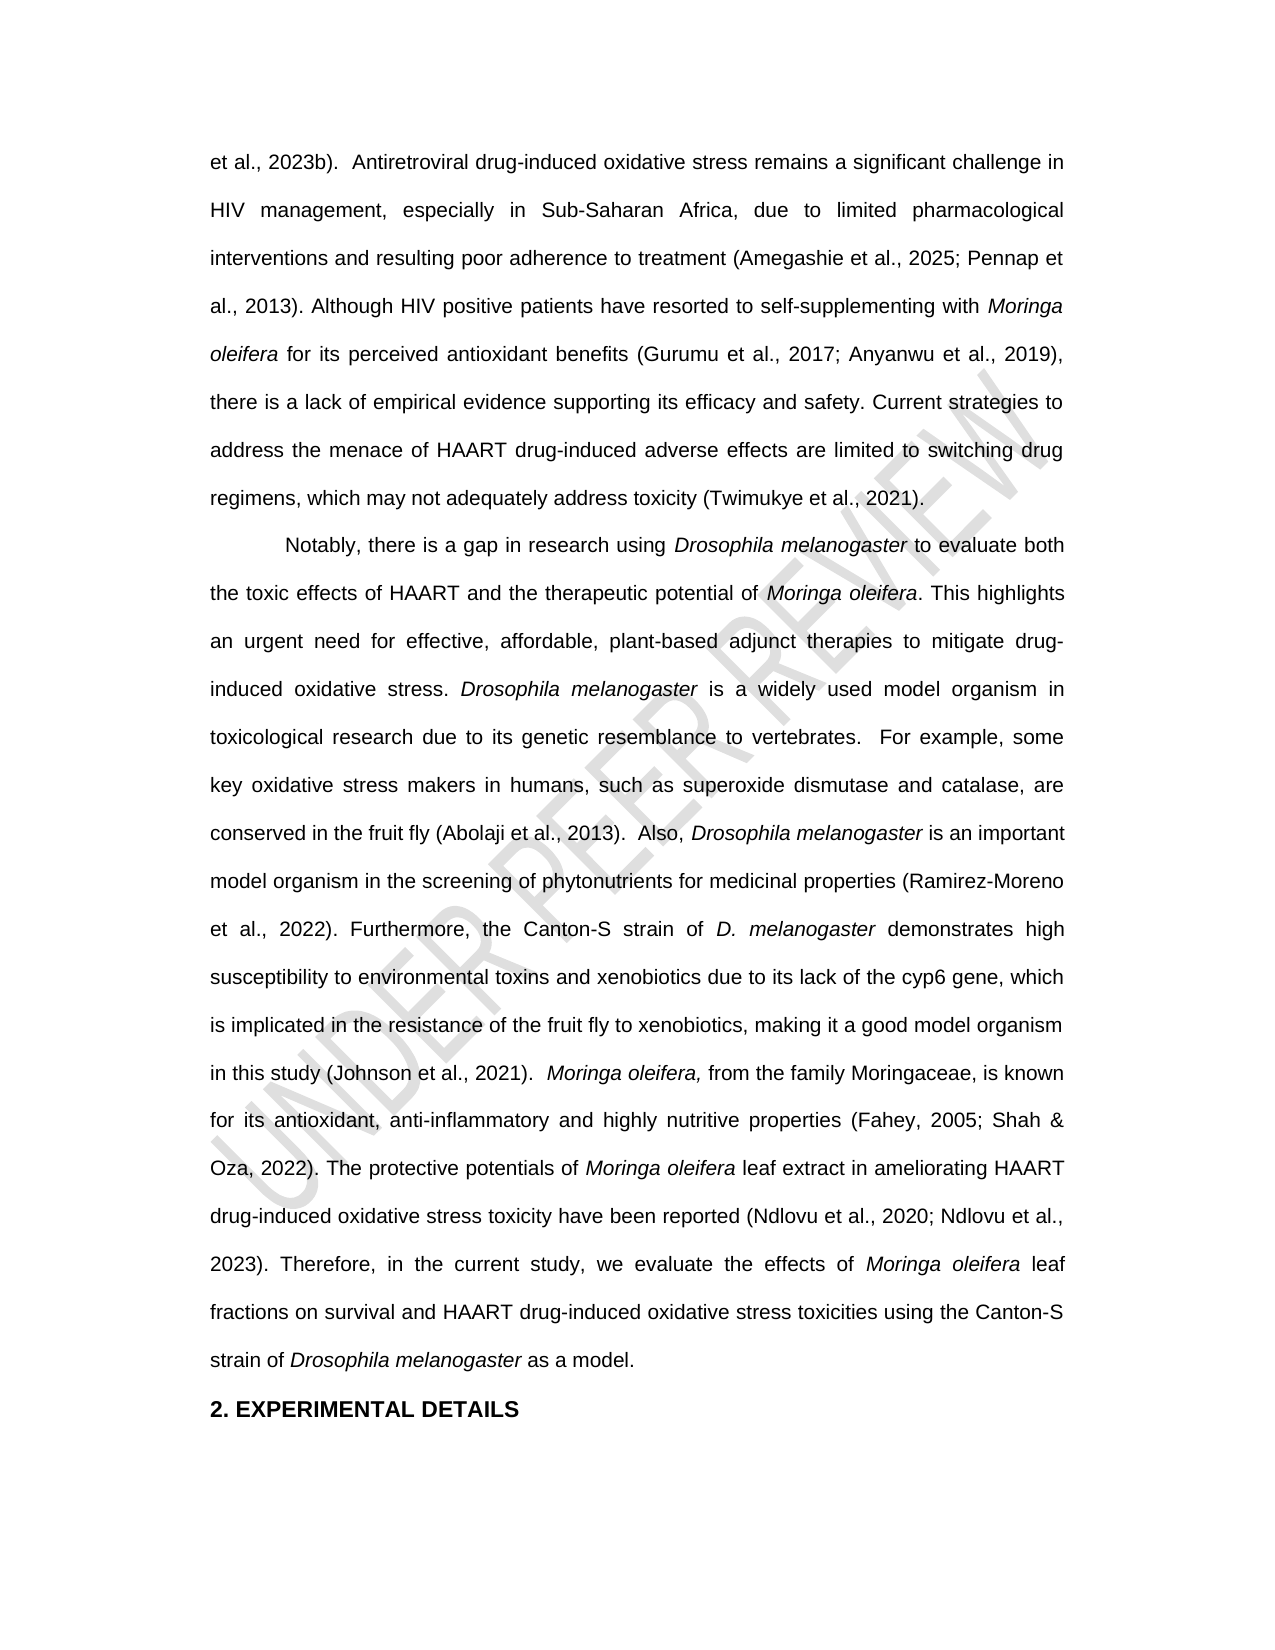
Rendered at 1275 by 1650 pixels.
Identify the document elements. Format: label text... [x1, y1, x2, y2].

text Notably, there is a gap in research using Drosophila melanogaster to evaluate both the toxic effects of HAART and the therapeutic potential of Moringa oleifera. This highlights an urgent need for effective, affordable, plant-based adjunct therapies to mitigate drug-induced oxidative stress. Drosophila melanogaster is a widely used model organism in toxicological research due to its genetic resemblance to vertebrates. For example, some key oxidative stress makers in humans, such as superoxide dismutase and catalase, are conserved in the fruit fly (Abolaji et al., 2013). Also, Drosophila melanogaster is an important model organism in the screening of phytonutrients for medicinal properties (Ramirez-Moreno et al., 2022). Furthermore, the Canton-S strain of D. melanogaster demonstrates high susceptibility to environmental toxins and xenobiotics due to its lack of the cyp6 gene, which is implicated in the resistance of the fruit fly to xenobiotics, making it a good model organism in this study (Johnson et al., 2021). Moringa oleifera, from the family Moringaceae, is known for its antioxidant, anti-inflammatory and highly nutritive properties (Fahey, 2005; Shah & Oza, 2022). The protective potentials of Moringa oleifera leaf extract in ameliorating HAART drug-induced oxidative stress toxicity have been reported (Ndlovu et al., 2020; Ndlovu et al., 2023). Therefore, in the current study, we evaluate the effects of Moringa oleifera leaf fractions on survival and HAART drug-induced oxidative stress toxicities using the Canton-S strain of Drosophila melanogaster as a model. [210, 533, 1065, 1372]
text 2. EXPERIMENTAL DETAILS [210, 1396, 1065, 1422]
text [210, 150, 1065, 509]
